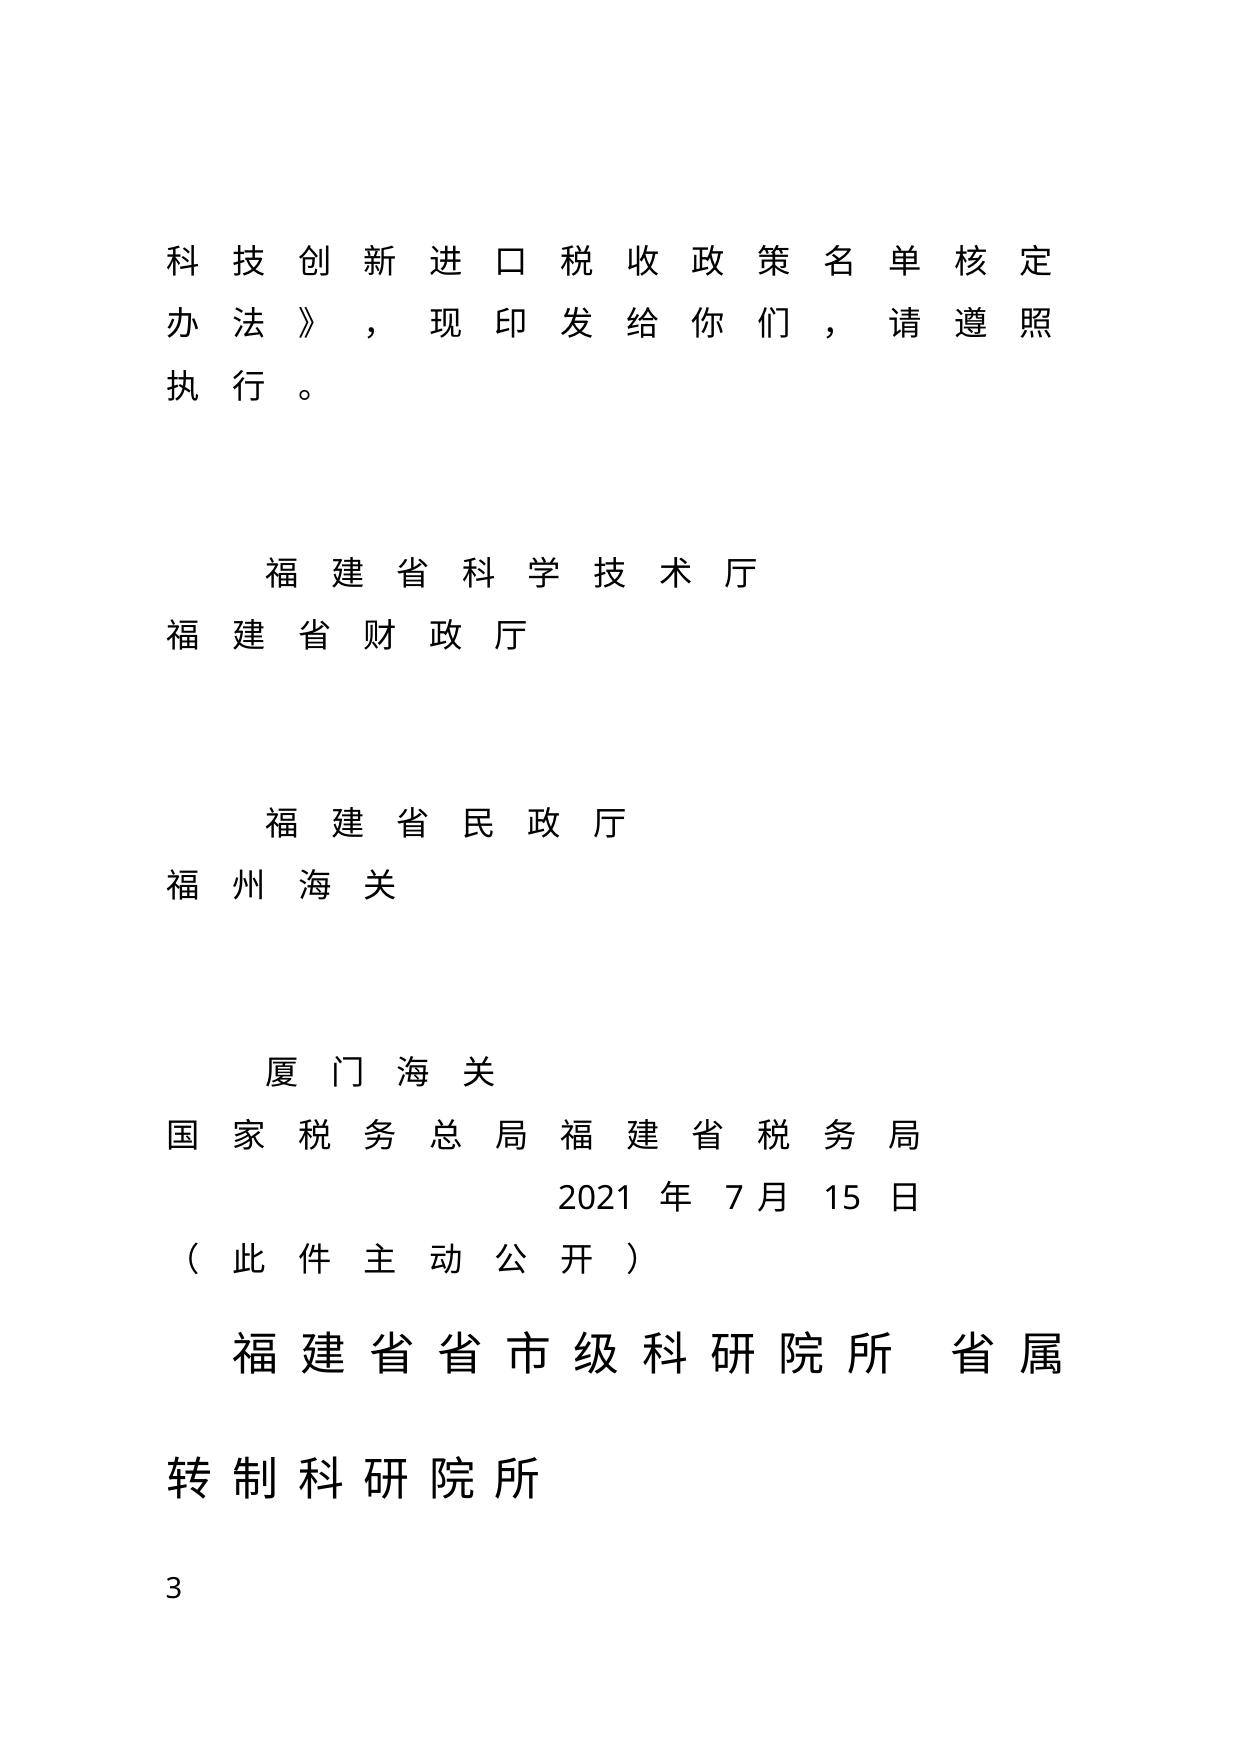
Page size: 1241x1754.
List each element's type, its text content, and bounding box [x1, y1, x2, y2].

text 2021年7月15日 [167, 1164, 1085, 1226]
text 福建省省市级科研院所 省属转制科研院所 [167, 1288, 1085, 1538]
text 福建省民政厅 福州海关 [167, 789, 1085, 914]
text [167, 228, 1085, 415]
text （此件主动公开） [167, 1226, 1085, 1288]
text 厦门海关 国家税务总局福建省税务局 [167, 1039, 1085, 1164]
text 福建省科学技术厅 福建省财政厅 [167, 540, 1085, 664]
